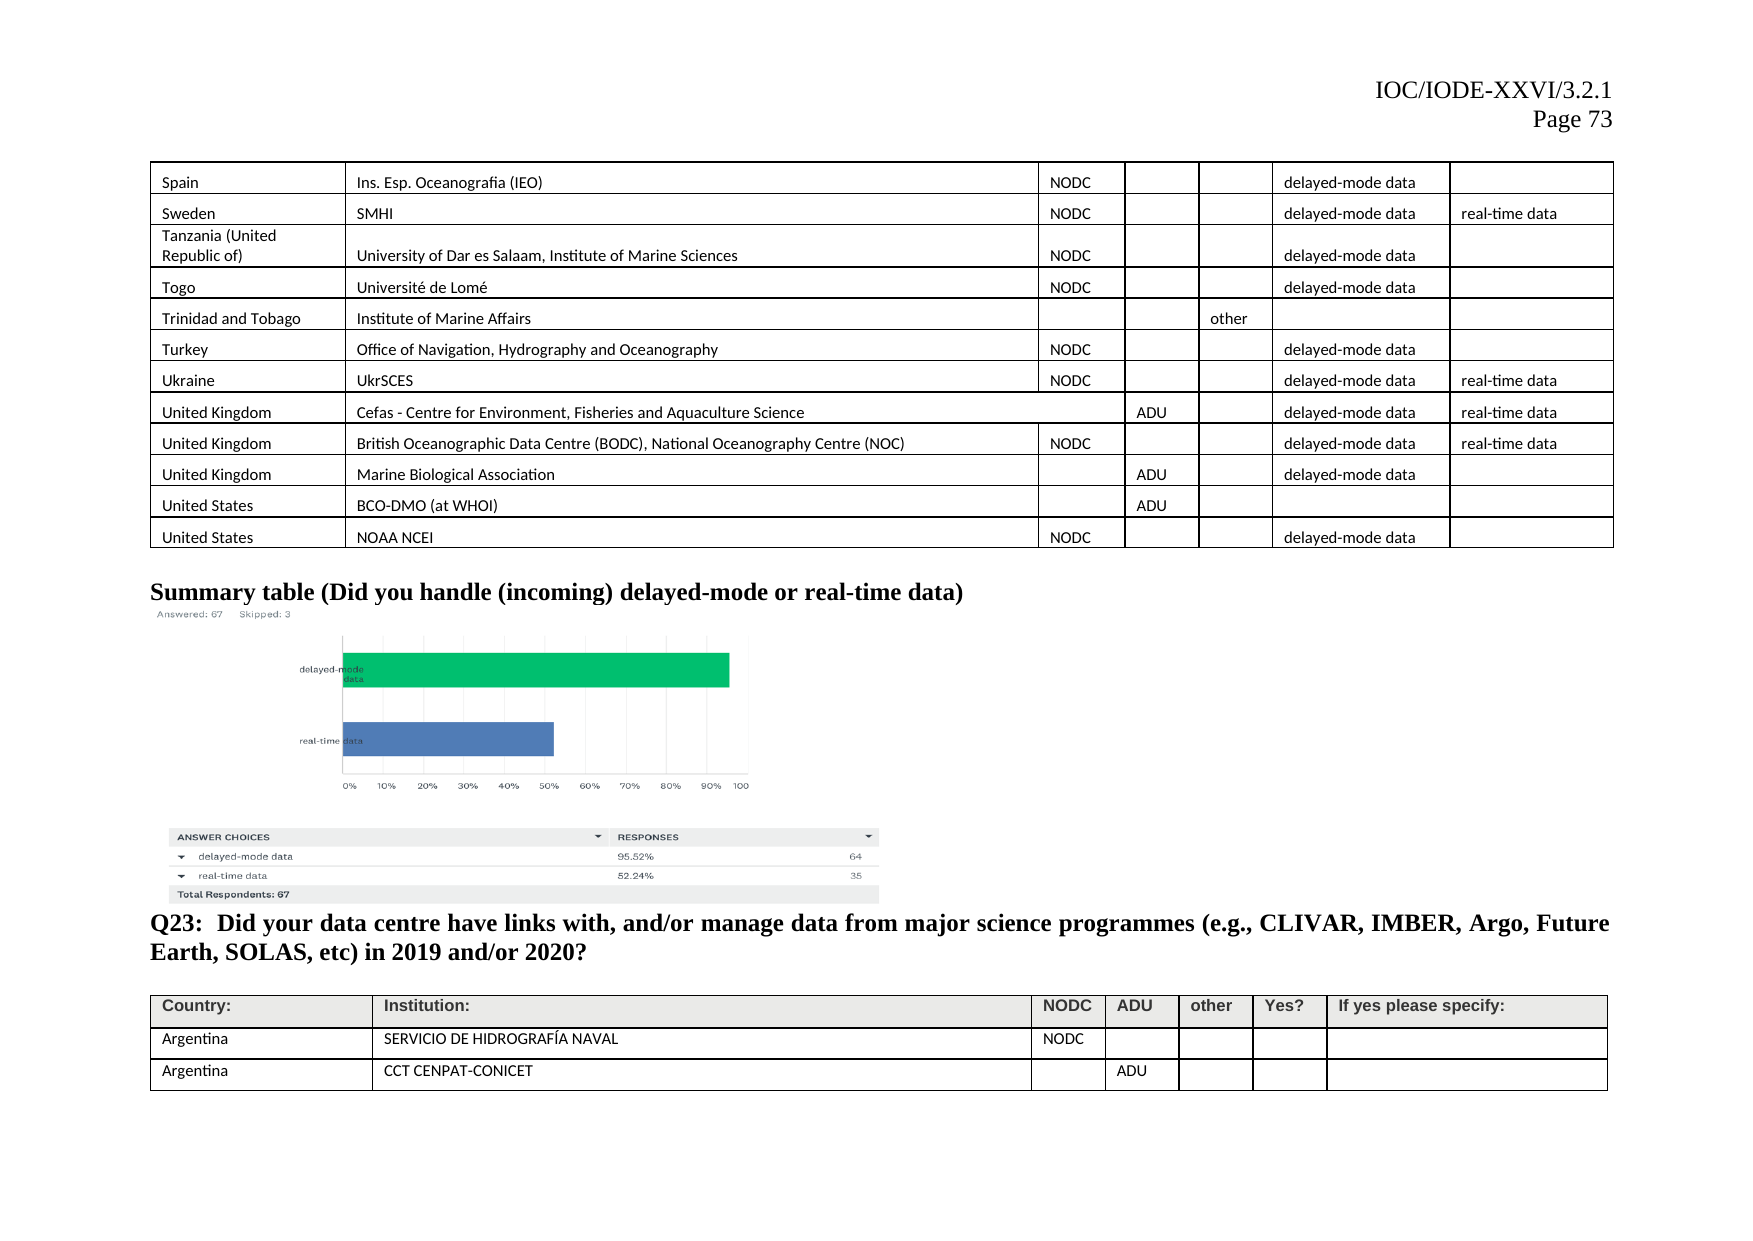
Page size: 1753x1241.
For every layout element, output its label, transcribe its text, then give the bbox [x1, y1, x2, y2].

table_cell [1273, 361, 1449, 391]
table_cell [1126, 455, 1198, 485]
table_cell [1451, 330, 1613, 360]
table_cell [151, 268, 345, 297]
picture [150, 605, 886, 909]
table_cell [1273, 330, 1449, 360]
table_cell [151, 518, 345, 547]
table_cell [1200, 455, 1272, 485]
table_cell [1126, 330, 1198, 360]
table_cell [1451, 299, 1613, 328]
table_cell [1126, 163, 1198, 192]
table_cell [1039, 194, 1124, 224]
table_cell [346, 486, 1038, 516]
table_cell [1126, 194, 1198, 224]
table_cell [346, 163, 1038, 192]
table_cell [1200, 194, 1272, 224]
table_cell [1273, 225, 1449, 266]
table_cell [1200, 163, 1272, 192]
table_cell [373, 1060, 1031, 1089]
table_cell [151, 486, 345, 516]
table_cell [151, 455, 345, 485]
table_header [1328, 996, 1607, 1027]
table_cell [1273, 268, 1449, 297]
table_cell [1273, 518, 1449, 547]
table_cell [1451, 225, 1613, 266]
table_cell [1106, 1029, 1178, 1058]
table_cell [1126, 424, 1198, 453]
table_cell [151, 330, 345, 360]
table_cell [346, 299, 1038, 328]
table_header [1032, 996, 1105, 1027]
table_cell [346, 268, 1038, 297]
text Summary table (Did you handle (incoming) delayed-mode or real-time data) [150, 577, 1612, 606]
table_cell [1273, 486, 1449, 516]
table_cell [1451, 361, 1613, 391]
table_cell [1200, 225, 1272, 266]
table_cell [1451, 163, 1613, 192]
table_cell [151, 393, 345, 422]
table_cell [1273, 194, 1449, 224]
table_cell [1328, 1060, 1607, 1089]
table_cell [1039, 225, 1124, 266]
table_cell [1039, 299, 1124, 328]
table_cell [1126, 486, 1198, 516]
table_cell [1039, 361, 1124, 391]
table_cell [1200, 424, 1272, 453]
text Q23: Did your data centre have links with, and/or manage data from major science programmes (e.g., CLIVAR, IMBER, Argo, Future Earth, SOLAS, etc) in 2019 and/or 2020? [150, 908, 1612, 966]
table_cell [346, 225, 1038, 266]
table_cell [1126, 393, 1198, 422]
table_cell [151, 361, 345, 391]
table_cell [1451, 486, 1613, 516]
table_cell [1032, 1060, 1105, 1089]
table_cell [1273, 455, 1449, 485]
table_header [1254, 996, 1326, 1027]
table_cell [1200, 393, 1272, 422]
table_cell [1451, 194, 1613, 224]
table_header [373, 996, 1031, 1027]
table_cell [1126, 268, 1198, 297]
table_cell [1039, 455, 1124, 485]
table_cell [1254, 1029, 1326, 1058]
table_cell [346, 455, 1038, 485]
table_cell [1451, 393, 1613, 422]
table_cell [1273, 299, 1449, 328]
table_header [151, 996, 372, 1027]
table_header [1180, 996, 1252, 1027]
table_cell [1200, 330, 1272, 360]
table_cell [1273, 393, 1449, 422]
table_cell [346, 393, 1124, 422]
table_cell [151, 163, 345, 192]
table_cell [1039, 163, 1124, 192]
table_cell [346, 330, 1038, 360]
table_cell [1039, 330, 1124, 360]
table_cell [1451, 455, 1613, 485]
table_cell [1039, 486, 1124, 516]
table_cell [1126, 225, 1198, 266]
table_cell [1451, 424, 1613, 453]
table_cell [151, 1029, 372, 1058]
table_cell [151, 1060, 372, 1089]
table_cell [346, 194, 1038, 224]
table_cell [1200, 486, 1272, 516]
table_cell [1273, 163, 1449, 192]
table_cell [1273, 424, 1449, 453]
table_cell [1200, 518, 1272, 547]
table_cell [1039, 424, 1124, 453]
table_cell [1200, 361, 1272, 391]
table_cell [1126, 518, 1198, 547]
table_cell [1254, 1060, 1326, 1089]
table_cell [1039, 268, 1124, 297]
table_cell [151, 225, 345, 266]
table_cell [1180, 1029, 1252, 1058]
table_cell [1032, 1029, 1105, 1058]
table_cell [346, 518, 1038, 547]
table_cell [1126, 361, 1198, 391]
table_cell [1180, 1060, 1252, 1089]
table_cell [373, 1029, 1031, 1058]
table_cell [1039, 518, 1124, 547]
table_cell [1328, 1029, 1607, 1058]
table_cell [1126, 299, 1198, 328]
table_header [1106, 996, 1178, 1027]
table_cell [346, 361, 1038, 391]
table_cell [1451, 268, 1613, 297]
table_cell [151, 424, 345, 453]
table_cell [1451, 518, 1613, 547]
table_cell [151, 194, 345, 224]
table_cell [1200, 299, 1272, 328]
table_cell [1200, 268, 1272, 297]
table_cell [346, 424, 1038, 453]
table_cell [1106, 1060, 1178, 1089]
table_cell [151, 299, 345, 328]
